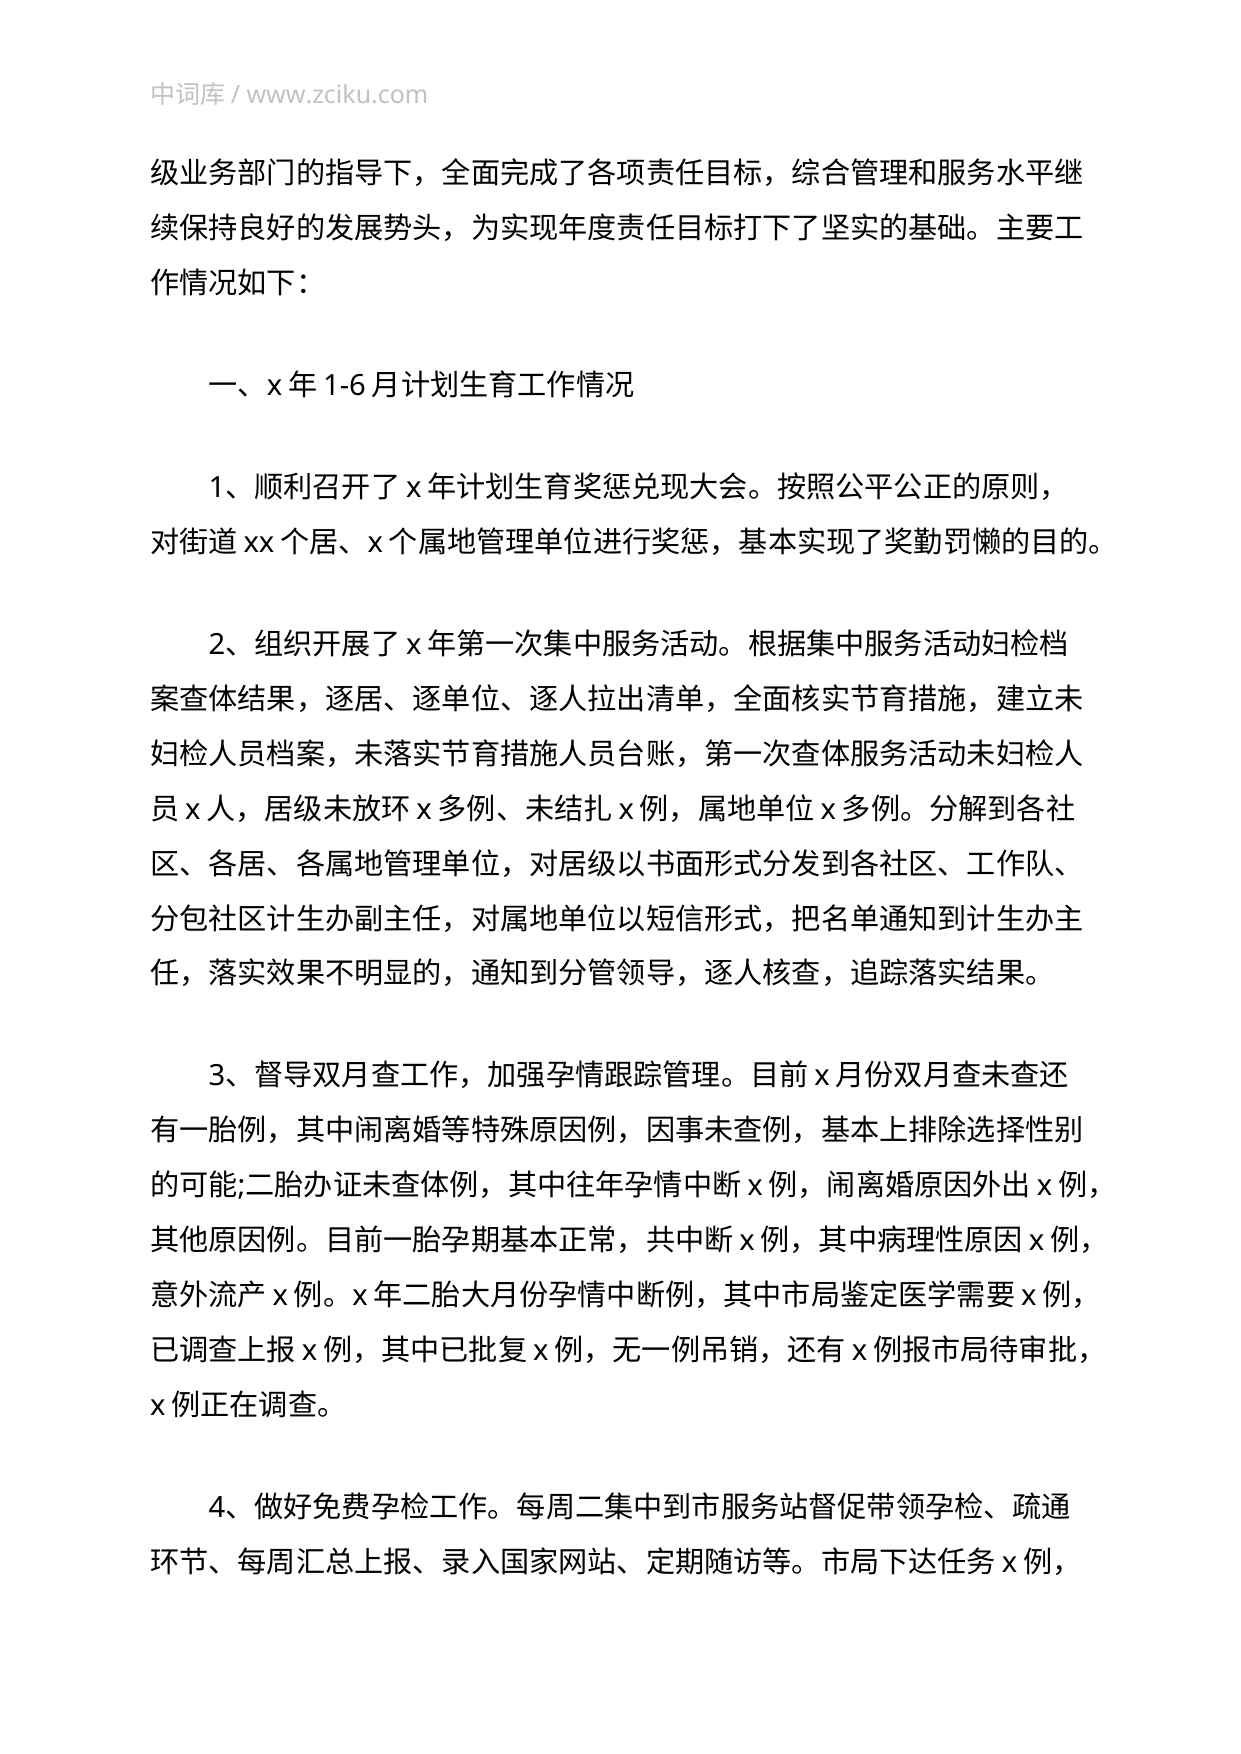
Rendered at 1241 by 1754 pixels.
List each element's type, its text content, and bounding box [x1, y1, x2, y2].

text 3、督导双月查工作，加强孕情跟踪管理。目前x月份双月查未查还有一胎例，其中闹离婚等特殊原因例，因事未查例，基本上排除选择性别的可能;二胎办证未查体例，其中往年孕情中断x例，闹离婚原因外出x例，其他原因例。目前一胎孕期基本正常，共中断x例，其中病理性原因x例，意外流产x例。x年二胎大月份孕情中断例，其中市局鉴定医学需要x例，已调查上报x例，其中已批复x例，无一例吊销，还有x例报市局待审批，x例正在调查。 [150, 1052, 1090, 1424]
text 一、x年1-6月计划生育工作情况 [150, 362, 1090, 404]
text 2、组织开展了x年第一次集中服务活动。根据集中服务活动妇检档案查体结果，逐居、逐单位、逐人拉出清单，全面核实节育措施，建立未妇检人员档案，未落实节育措施人员台账，第一次查体服务活动未妇检人员x人，居级未放环x多例、未结扎x例，属地单位x多例。分解到各社区、各居、各属地管理单位，对居级以书面形式分发到各社区、工作队、分包社区计生办副主任，对属地单位以短信形式，把名单通知到计生办主任，落实效果不明显的，通知到分管领导，逐人核查，追踪落实结果。 [150, 621, 1090, 992]
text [150, 150, 1090, 302]
text 1、顺利召开了x年计划生育奖惩兑现大会。按照公平公正的原则，对街道xx个居、x个属地管理单位进行奖惩，基本实现了奖勤罚懒的目的。 [150, 463, 1090, 561]
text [150, 1484, 1090, 1581]
